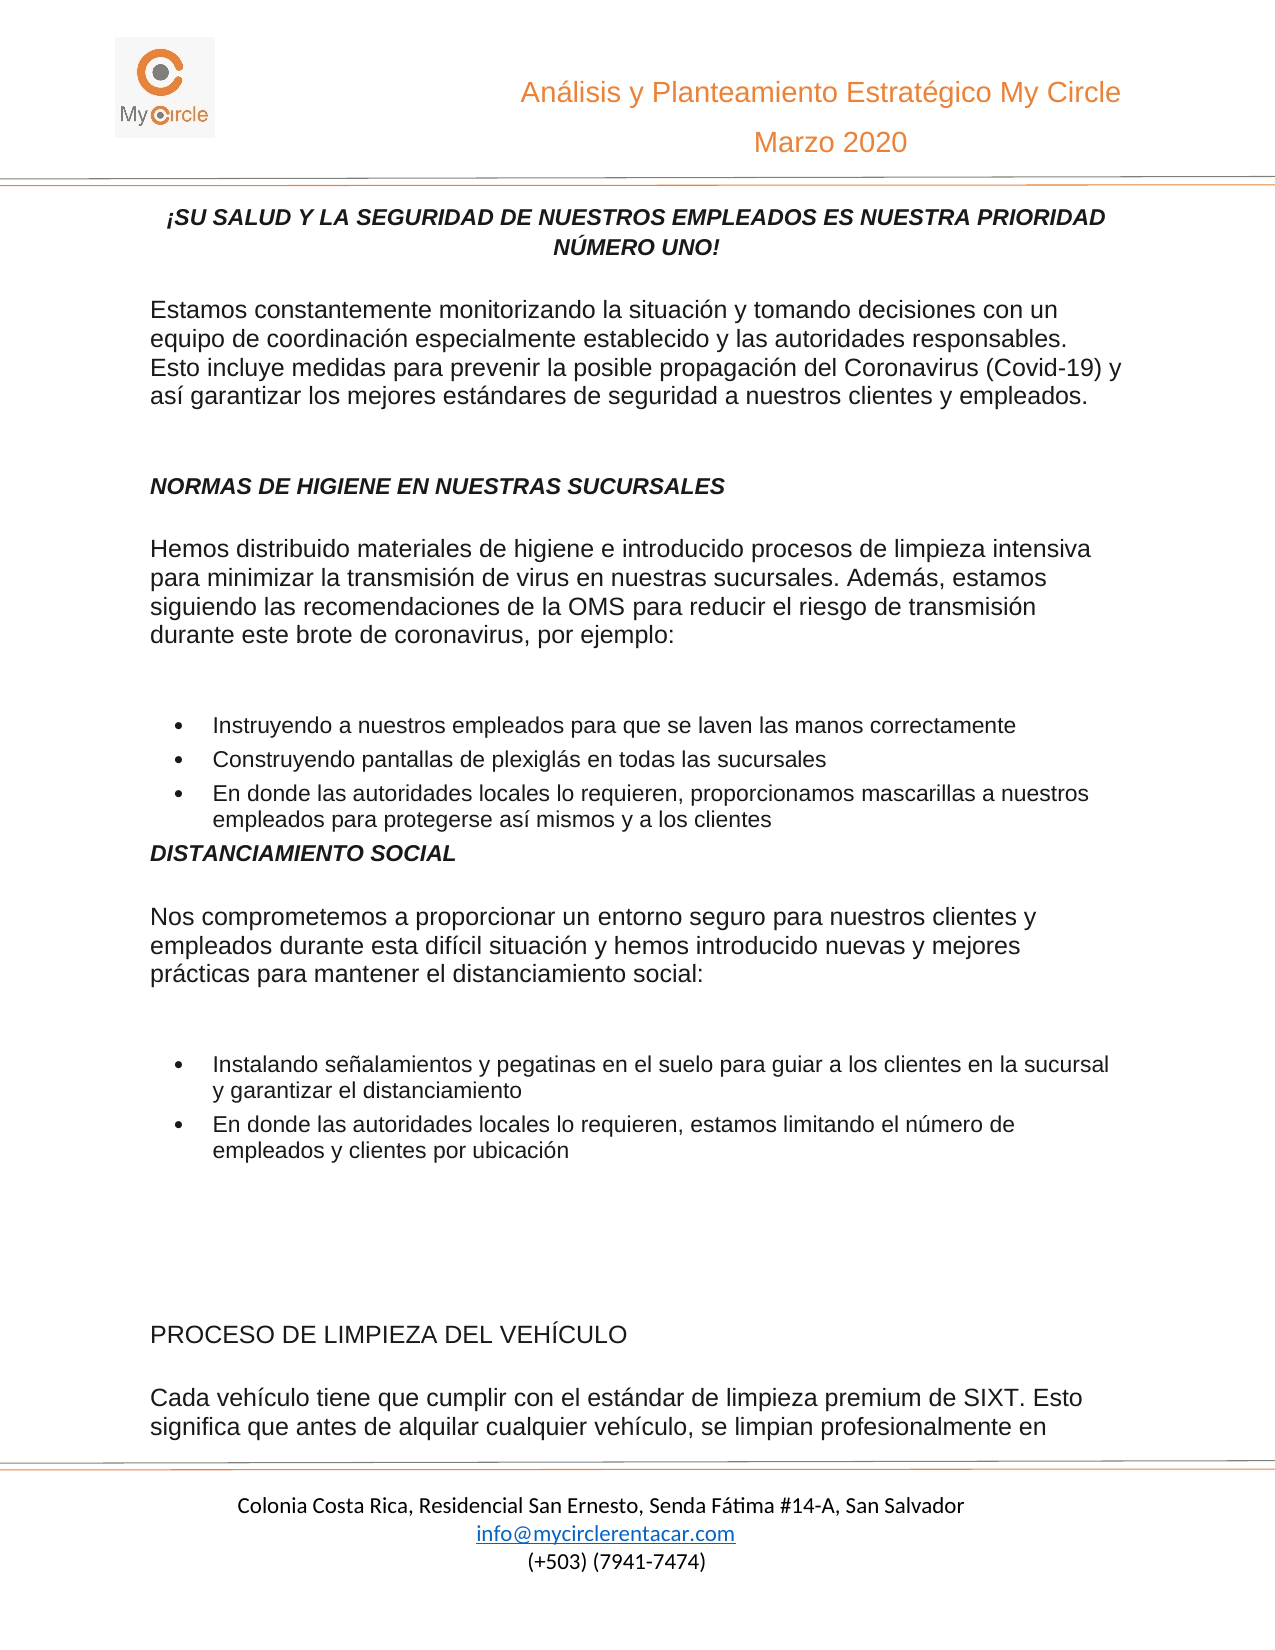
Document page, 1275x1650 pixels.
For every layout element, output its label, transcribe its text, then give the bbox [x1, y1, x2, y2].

subtitle ¡SU SALUD Y LA SEGURIDAD DE NUESTROS EMPLEADOS ES NUESTRA PRIORIDAD NÚMERO UNO! [150, 203, 1125, 260]
list En donde las autoridades locales lo requieren, estamos limitando el número de empleados y clientes por ubicación [175, 1111, 1125, 1164]
list Instruyendo a nuestros empleados para que se laven las manos correctamente [175, 712, 1125, 738]
list Instalando señalamientos y pegatinas en el suelo para guiar a los clientes en la sucursal y garantizar el distanciamiento [175, 1051, 1125, 1103]
picture [115, 37, 215, 138]
text Nos comprometemos a proporcionar un entorno seguro para nuestros clientes y empleados durante esta difícil situación y hemos introducido nuevas y mejores prácticas para mantener el distanciamiento social: [150, 902, 1125, 988]
subtitle DISTANCIAMIENTO SOCIAL [150, 840, 1125, 867]
list Construyendo pantallas de plexiglás en todas las sucursales [175, 746, 1125, 772]
subtitle NORMAS DE HIGIENE EN NUESTRAS SUCURSALES [150, 473, 1125, 499]
text Hemos distribuido materiales de higiene e introducido procesos de limpieza intensiva para minimizar la transmisión de virus en nuestras sucursales. Además, estamos siguiendo las recomendaciones de la OMS para reducir el riesgo de transmisión durante este brote de coronavirus, por ejemplo: [150, 534, 1125, 649]
list En donde las autoridades locales lo requieren, proporcionamos mascarillas a nuestros empleados para protegerse así mismos y a los clientes [175, 780, 1125, 833]
text Estamos constantemente monitorizando la situación y tomando decisiones con un equipo de coordinación especialmente establecido y las autoridades responsables. Esto incluye medidas para prevenir la posible propagación del Coronavirus (Covid-19) y así garantizar los mejores estándares de seguridad a nuestros clientes y empleados. [150, 295, 1125, 410]
subtitle PROCESO DE LIMPIEZA DEL VEHÍCULO [150, 1320, 1125, 1349]
